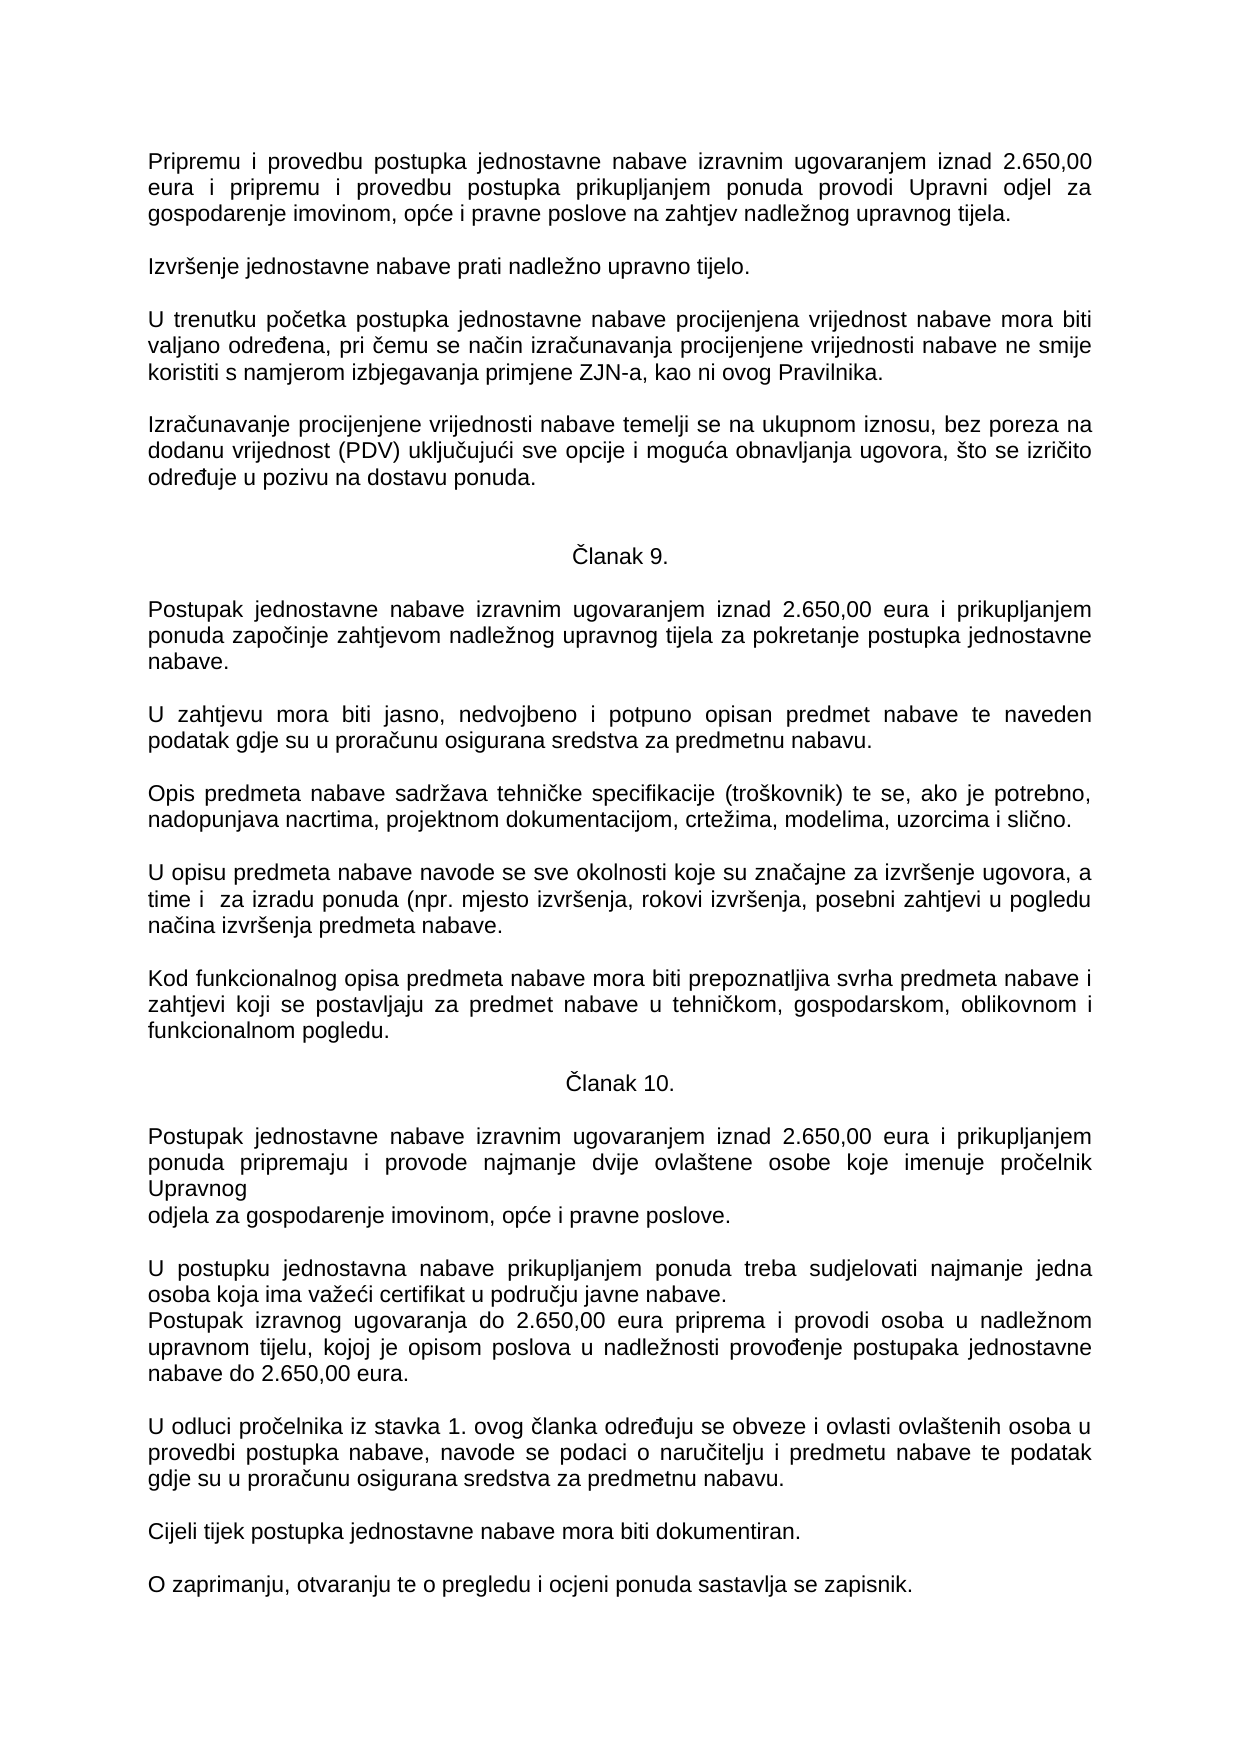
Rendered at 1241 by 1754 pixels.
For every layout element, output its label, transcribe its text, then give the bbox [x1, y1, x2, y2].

text U trenutku početka postupka jednostavne nabave procijenjena vrijednost nabave mora biti valjano određena, pri čemu se način izračunavanja procijenjene vrijednosti nabave ne smije koristiti s namjerom izbjegavanja primjene ZJN-a, kao ni ovog Pravilnika. [148, 306, 1093, 385]
text Postupak jednostavne nabave izravnim ugovaranjem iznad 2.650,00 eura i prikupljanjem ponuda pripremaju i provode najmanje dvije ovlaštene osobe koje imenuje pročelnik Upravnog [148, 1123, 1093, 1202]
text U zahtjevu mora biti jasno, nedvojbeno i potpuno opisan predmet nabave te naveden podatak gdje su u proračunu osigurana sredstva za predmetnu nabavu. [148, 701, 1093, 754]
text U opisu predmeta nabave navode se sve okolnosti koje su značajne za izvršenje ugovora, a time i za izradu ponuda (npr. mjesto izvršenja, rokovi izvršenja, posebni zahtjevi u pogledu načina izvršenja predmeta nabave. [148, 859, 1093, 938]
text odjela za gospodarenje imovinom, opće i pravne poslove. [148, 1202, 1093, 1228]
text Izračunavanje procijenjene vrijednosti nabave temelji se na ukupnom iznosu, bez poreza na dodanu vrijednost (PDV) uključujući sve opcije i moguća obnavljanja ugovora, što se izričito određuje u pozivu na dostavu ponuda. [148, 411, 1093, 490]
text Kod funkcionalnog opisa predmeta nabave mora biti prepoznatljiva svrha predmeta nabave i zahtjevi koji se postavljaju za predmet nabave u tehničkom, gospodarskom, oblikovnom i funkcionalnom pogledu. [148, 964, 1093, 1044]
text O zaprimanju, otvaranju te o pregledu i ocjeni ponuda sastavlja se zapisnik. [148, 1571, 1093, 1597]
text Postupak izravnog ugovaranja do 2.650,00 eura priprema i provodi osoba u nadležnom upravnom tijelu, kojoj je opisom poslova u nadležnosti provođenje postupaka jednostavne nabave do 2.650,00 eura. [148, 1307, 1093, 1386]
text Pripremu i provedbu postupka jednostavne nabave izravnim ugovaranjem iznad 2.650,00 eura i pripremu i provedbu postupka prikupljanjem ponuda provodi Upravni odjel za gospodarenje imovinom, opće i pravne poslove na zahtjev nadležnog upravnog tijela. [148, 148, 1093, 227]
text Postupak jednostavne nabave izravnim ugovaranjem iznad 2.650,00 eura i prikupljanjem ponuda započinje zahtjevom nadležnog upravnog tijela za pokretanje postupka jednostavne nabave. [148, 596, 1093, 675]
text U odluci pročelnika iz stavka 1. ovog članka određuju se obveze i ovlasti ovlaštenih osoba u provedbi postupka nabave, navode se podaci o naručitelju i predmetu nabave te podatak gdje su u proračunu osigurana sredstva za predmetnu nabavu. [148, 1413, 1093, 1492]
text U postupku jednostavna nabave prikupljanjem ponuda treba sudjelovati najmanje jedna osoba koja ima važeći certifikat u području javne nabave. [148, 1254, 1093, 1307]
text Opis predmeta nabave sadržava tehničke specifikacije (troškovnik) te se, ako je potrebno, nadopunjava nacrtima, projektnom dokumentacijom, crtežima, modelima, uzorcima i slično. [148, 780, 1093, 833]
text Izvršenje jednostavne nabave prati nadležno upravno tijelo. [148, 253, 1093, 279]
text Članak 10. [148, 1070, 1093, 1096]
text Cijeli tijek postupka jednostavne nabave mora biti dokumentiran. [148, 1518, 1093, 1544]
text Članak 9. [148, 543, 1093, 569]
